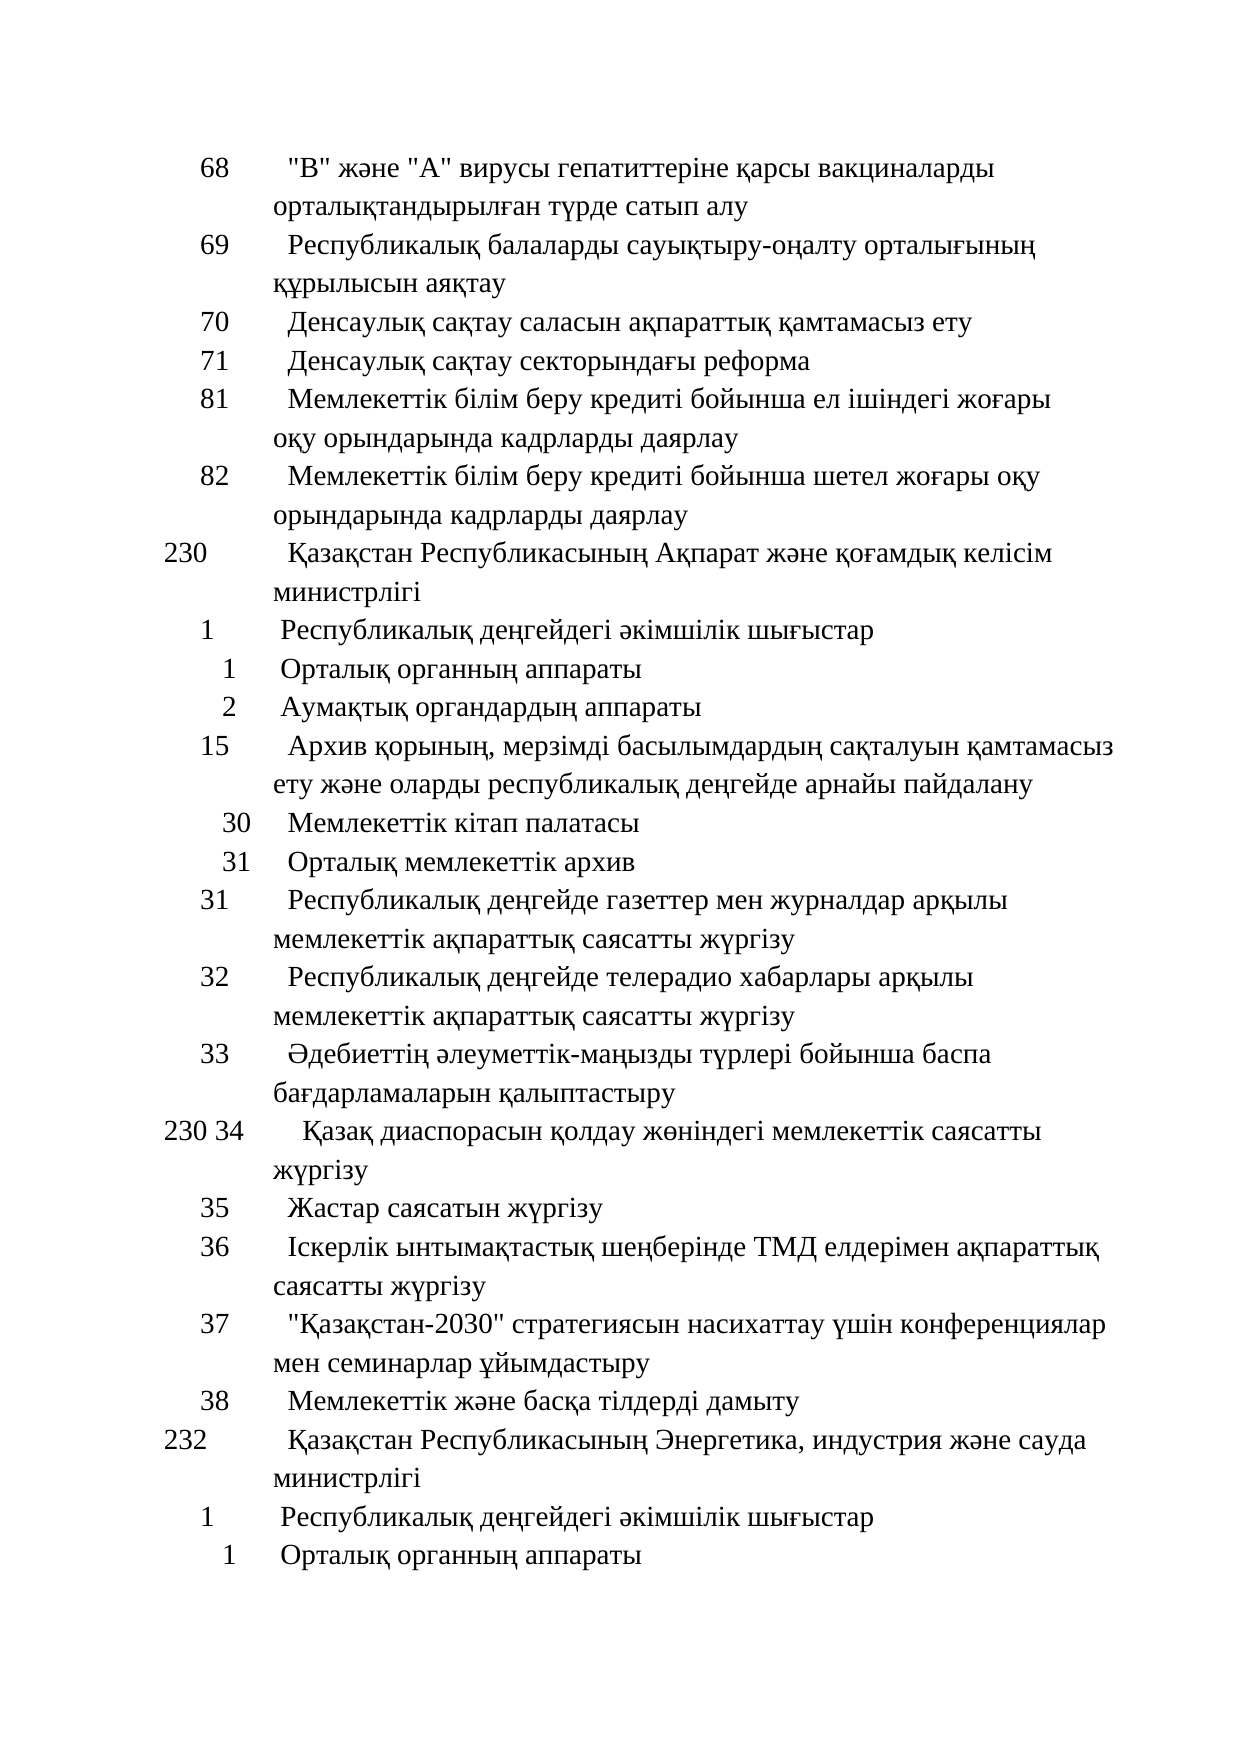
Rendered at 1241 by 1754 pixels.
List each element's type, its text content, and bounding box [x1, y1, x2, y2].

text ету және оларды республикалық деңгейде арнайы пайдалану [112, 767, 1128, 800]
text 1 Орталық органның аппараты [112, 651, 1128, 684]
text орталықтандырылған түрде сатып алу [112, 188, 1128, 222]
text құрылысын аяқтау [112, 266, 1128, 299]
text оқу орындарында кадрларды даярлау [112, 420, 1128, 453]
text 33 Әдебиеттің әлеуметтік-маңызды түрлері бойынша баспа [112, 1036, 1128, 1070]
text 69 Республикалық балаларды сауықтыру-оңалту орталығының [112, 227, 1128, 261]
text мемлекеттік ақпараттық саясатты жүргізу [112, 998, 1128, 1031]
text министрлігі [112, 574, 1128, 607]
text жүргізу [112, 1152, 1128, 1186]
text орындарында кадрларды даярлау [112, 497, 1128, 530]
text 31 Орталық мемлекеттік архив [112, 844, 1128, 877]
text 36 Іскерлік ынтымақтастық шеңберінде ТМД елдерімен ақпараттық [112, 1229, 1128, 1263]
text 35 Жастар саясатын жүргізу [112, 1191, 1128, 1224]
text саясатты жүргізу [112, 1268, 1128, 1301]
text 71 Денсаулық сақтау секторындағы реформа [112, 343, 1128, 376]
text 232 Қазақстан Республикасының Энергетика, индустрия және сауда [112, 1422, 1128, 1455]
text 230 34 Қазақ диаспорасын қолдау жөніндегі мемлекеттік саясатты [112, 1113, 1128, 1147]
text 81 Мемлекеттік білім беру кредиті бойынша ел ішіндегі жоғары [112, 381, 1128, 415]
text мен семинарлар ұйымдастыру [112, 1345, 1128, 1378]
text 68 "В" және "А" вирусы гепатиттеріне қарсы вакциналарды [112, 150, 1128, 183]
text 1 Орталық органның аппараты [112, 1537, 1128, 1571]
text 230 Қазақстан Республикасының Ақпарат және қоғамдық келісім [112, 535, 1128, 569]
text бағдарламаларын қалыптастыру [112, 1075, 1128, 1108]
text 32 Республикалық деңгейде телерадио хабарлары арқылы [112, 959, 1128, 993]
text министрлігі [112, 1460, 1128, 1494]
text 30 Мемлекеттік кітап палатасы [112, 805, 1128, 839]
text 15 Архив қорының, мерзімді басылымдардың сақталуын қамтамасыз [112, 728, 1128, 762]
text 38 Мемлекеттік және басқа тілдерді дамыту [112, 1383, 1128, 1417]
text 82 Мемлекеттік білім беру кредиті бойынша шетел жоғары оқу [112, 458, 1128, 492]
text 2 Аумақтық органдардың аппараты [112, 689, 1128, 723]
text 1 Республикалық деңгейдегі әкімшілік шығыстар [112, 612, 1128, 646]
text 70 Денсаулық сақтау саласын ақпараттық қамтамасыз ету [112, 304, 1128, 338]
text мемлекеттік ақпараттық саясатты жүргізу [112, 921, 1128, 954]
text 1 Республикалық деңгейдегі әкімшілік шығыстар [112, 1499, 1128, 1532]
text 31 Республикалық деңгейде газеттер мен журналдар арқылы [112, 882, 1128, 916]
text 37 "Қазақстан-2030" стратегиясын насихаттау үшін конференциялар [112, 1306, 1128, 1340]
